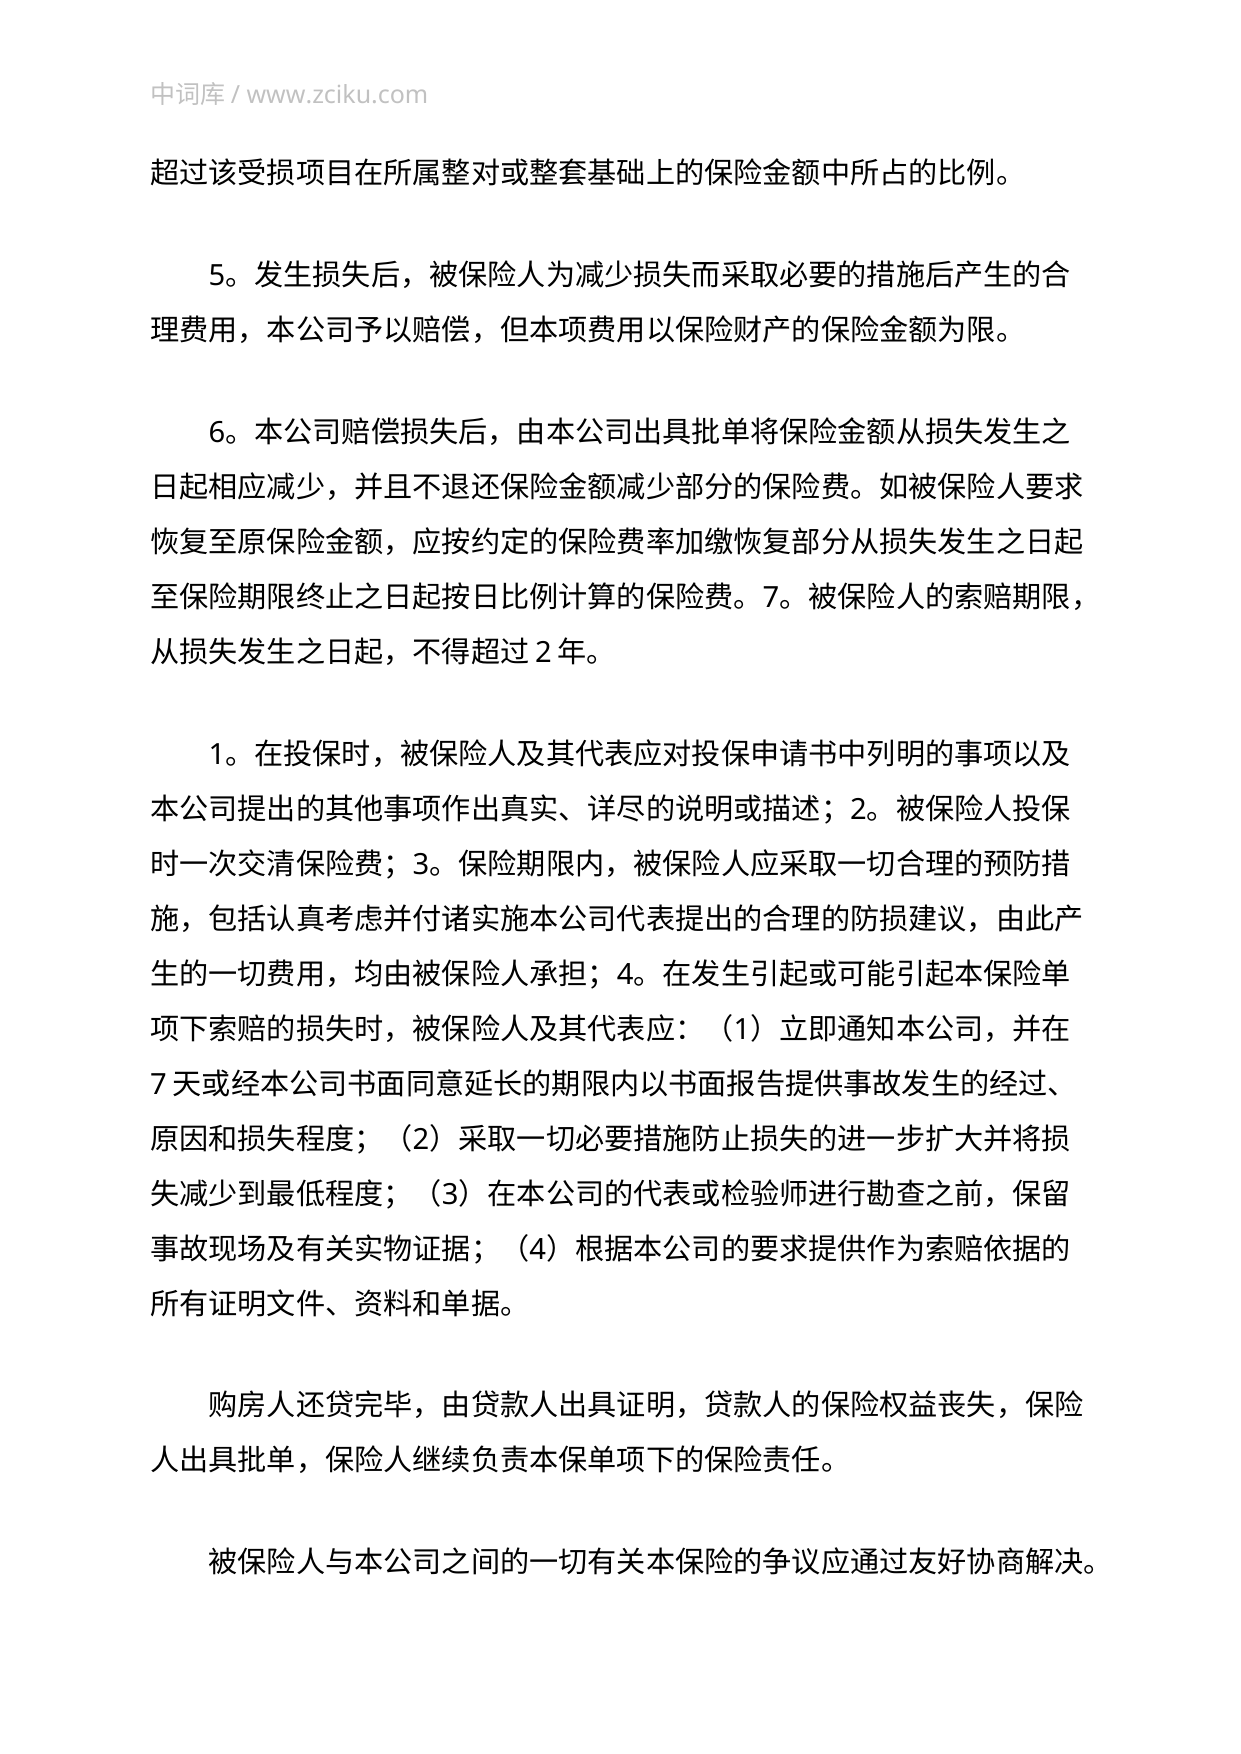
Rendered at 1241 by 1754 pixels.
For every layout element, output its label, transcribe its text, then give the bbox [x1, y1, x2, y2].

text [150, 1539, 1090, 1581]
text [150, 150, 1090, 192]
text 1。在投保时，被保险人及其代表应对投保申请书中列明的事项以及本公司提出的其他事项作出真实、详尽的说明或描述；2。被保险人投保时一次交清保险费；3。保险期限内，被保险人应采取一切合理的预防措施，包括认真考虑并付诸实施本公司代表提出的合理的防损建议，由此产生的一切费用，均由被保险人承担；4。在发生引起或可能引起本保险单项下索赔的损失时，被保险人及其代表应：（1）立即通知本公司，并在7天或经本公司书面同意延长的期限内以书面报告提供事故发生的经过、原因和损失程度；（2）采取一切必要措施防止损失的进一步扩大并将损失减少到最低程度；（3）在本公司的代表或检验师进行勘查之前，保留事故现场及有关实物证据；（4）根据本公司的要求提供作为索赔依据的所有证明文件、资料和单据。 [150, 730, 1090, 1322]
text 购房人还贷完毕，由贷款人出具证明，贷款人的保险权益丧失，保险人出具批单，保险人继续负责本保单项下的保险责任。 [150, 1382, 1090, 1479]
text 6。本公司赔偿损失后，由本公司出具批单将保险金额从损失发生之日起相应减少，并且不退还保险金额减少部分的保险费。如被保险人要求恢复至原保险金额，应按约定的保险费率加缴恢复部分从损失发生之日起至保险期限终止之日起按日比例计算的保险费。7。被保险人的索赔期限，从损失发生之日起，不得超过2年。 [150, 408, 1090, 671]
text 5。发生损失后，被保险人为减少损失而采取必要的措施后产生的合理费用，本公司予以赔偿，但本项费用以保险财产的保险金额为限。 [150, 252, 1090, 349]
